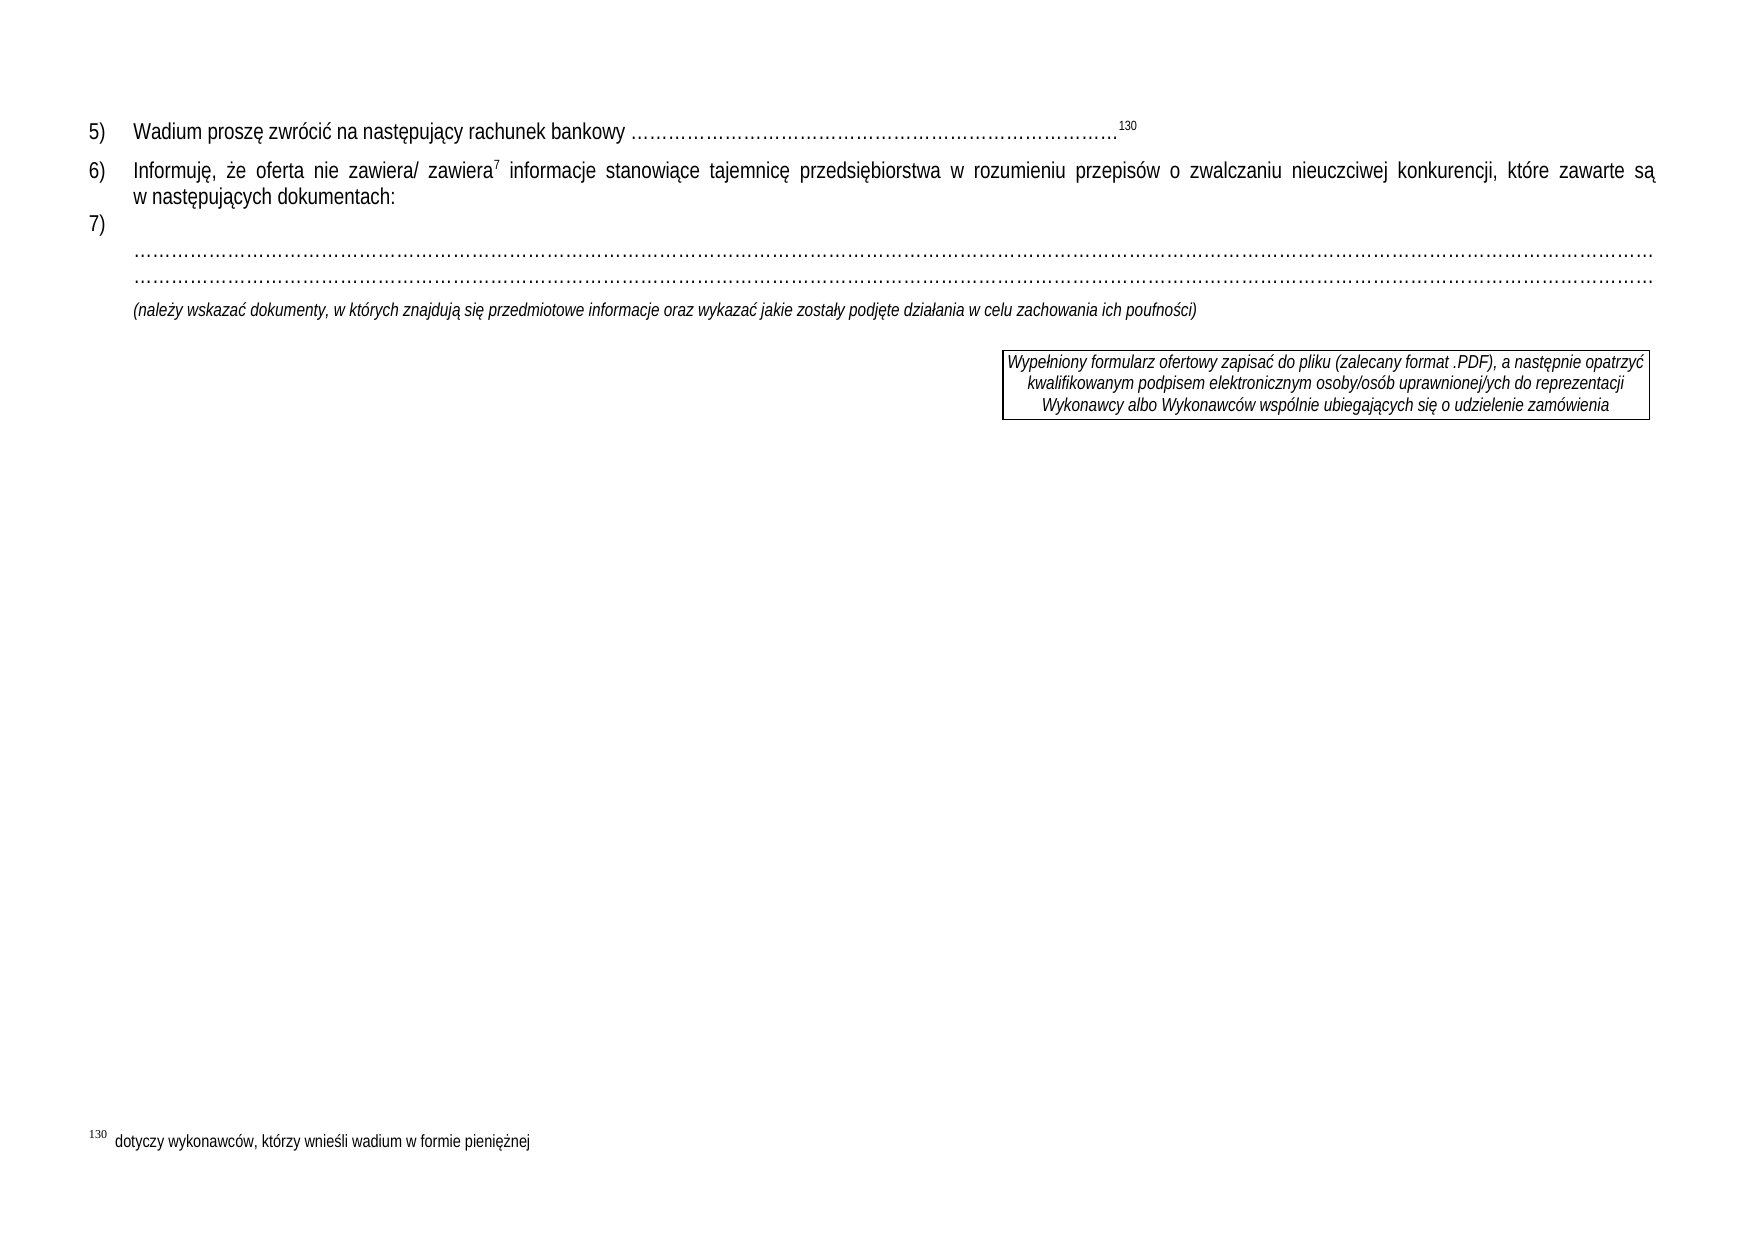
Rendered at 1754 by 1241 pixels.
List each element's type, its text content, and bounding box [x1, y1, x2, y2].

list Wadium proszę zwrócić na następujący rachunek bankowy …………………………………………………………………… [89, 118, 1665, 144]
text ……………………………………………………………………………………………………………………………………………………………………………………………………………………………………………………………………………………………………………………………………………………………………………………………………………………………………………… [133, 236, 1665, 289]
list Informuję, że oferta nie zawiera/ zawiera7 informacje stanowiące tajemnicę przedsiębiorstwa w rozumieniu przepisów o zwalczaniu nieuczciwej konkurencji, które zawarte są w następujących dokumentach: [89, 157, 1665, 210]
text (należy wskazać dokumenty, w których znajdują się przedmiotowe informacje oraz wykazać jakie zostały podjęte działania w celu zachowania ich poufności) [133, 299, 1665, 321]
